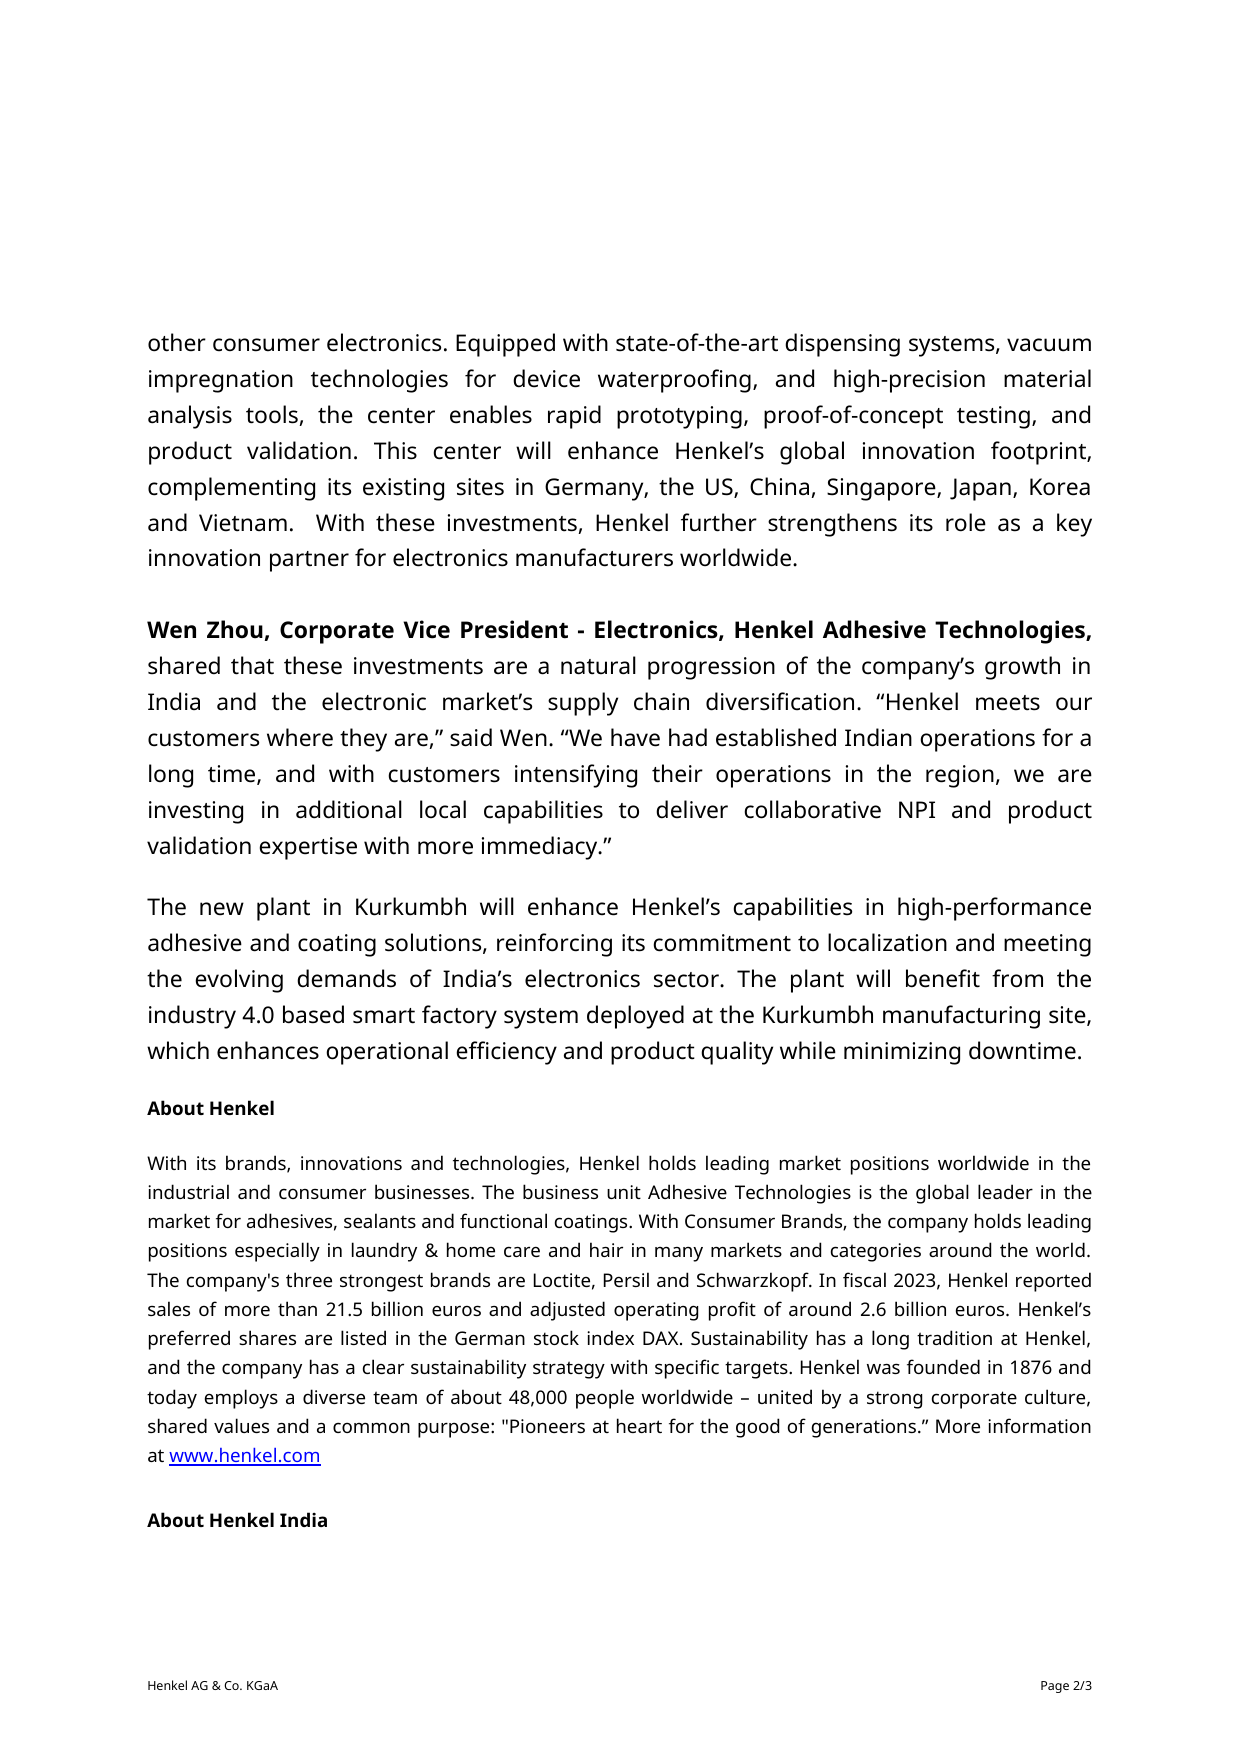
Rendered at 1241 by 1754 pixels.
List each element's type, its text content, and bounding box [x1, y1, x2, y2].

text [147, 327, 1093, 574]
text About Henkel [147, 1096, 1093, 1121]
text The new plant in Kurkumbh will enhance Henkel’s capabilities in high-performance adhesive and coating solutions, reinforcing its commitment to localization and meeting the evolving demands of India’s electronics sector. The plant will benefit from the industry 4.0 based smart factory system deployed at the Kurkumbh manufacturing site, which enhances operational efficiency and product quality while minimizing downtime. [147, 891, 1093, 1066]
text Wen Zhou, Corporate Vice President - Electronics, Henkel Adhesive Technologies, shared that these investments are a natural progression of the company’s growth in India and the electronic market’s supply chain diversification. “Henkel meets our customers where they are,” said Wen. “We have had established Indian operations for a long time, and with customers intensifying their operations in the region, we are investing in additional local capabilities to deliver collaborative NPI and product validation expertise with more immediacy.” [147, 614, 1093, 861]
text With its brands, innovations and technologies, Henkel holds leading market positions worldwide in the industrial and consumer businesses. The business unit Adhesive Technologies is the global leader in the market for adhesives, sealants and functional coatings. With Consumer Brands, the company holds leading positions especially in laundry & home care and hair in many markets and categories around the world. The company's three strongest brands are Loctite, Persil and Schwarzkopf. In fiscal 2023, Henkel reported sales of more than 21.5 billion euros and adjusted operating profit of around 2.6 billion euros. Henkel’s preferred shares are listed in the German stock index DAX. Sustainability has a long tradition at Henkel, and the company has a clear sustainability strategy with specific targets. Henkel was founded in 1876 and today employs a diverse team of about 48,000 people worldwide – united by a strong corporate culture, shared values and a common purpose: "Pioneers at heart for the good of generations.” More information at www.henkel.com [147, 1150, 1093, 1468]
text About Henkel India [147, 1508, 1093, 1533]
